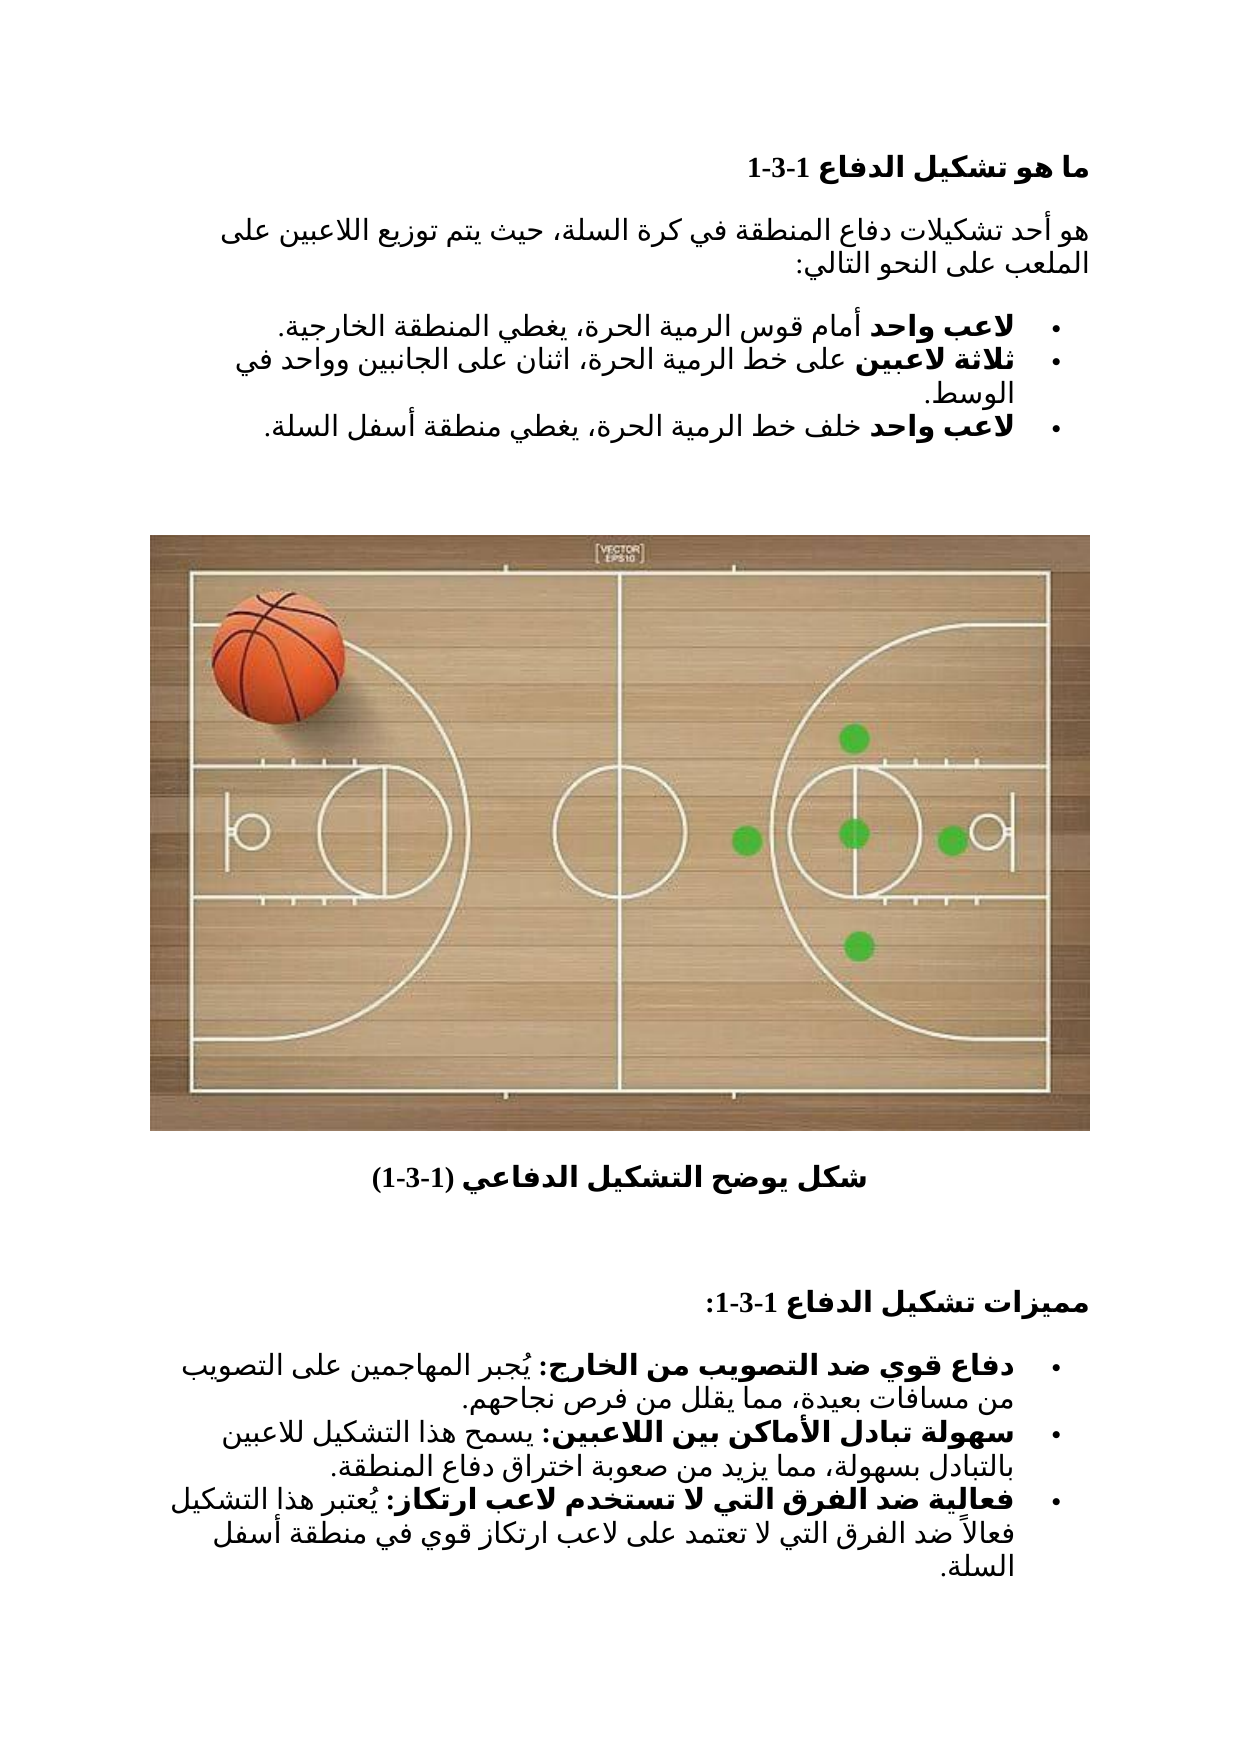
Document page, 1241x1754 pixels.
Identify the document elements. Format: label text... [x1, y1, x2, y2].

list لاعب واحد خلف خط الرمية الحرة، يغطي منطقة أسفل السلة. [150, 409, 1053, 443]
list دفاع قوي ضد التصويب من الخارج: يُجبر المهاجمين على التصويب من مسافات بعيدة، مما يقلل من فرص نجاحهم. [150, 1348, 1053, 1415]
list ثلاثة لاعبين على خط الرمية الحرة، اثنان على الجانبين وواحد في الوسط. [150, 342, 1053, 409]
text ما هو تشكيل الدفاع 1-3-1 [150, 150, 1090, 183]
list سهولة تبادل الأماكن بين اللاعبين: يسمح هذا التشكيل للاعبين بالتبادل بسهولة، مما يزيد من صعوبة اختراق دفاع المنطقة. [150, 1415, 1053, 1482]
list فعالية ضد الفرق التي لا تستخدم لاعب ارتكاز: يُعتبر هذا التشكيل فعالاً ضد الفرق التي لا تعتمد على لاعب ارتكاز قوي في منطقة أسفل السلة. [150, 1482, 1053, 1583]
text هو أحد تشكيلات دفاع المنطقة في كرة السلة، حيث يتم توزيع اللاعبين على الملعب على النحو التالي: [150, 213, 1090, 280]
picture [150, 535, 1090, 1131]
text شكل يوضح التشكيل الدفاعي (1-3-1) [150, 1160, 1090, 1193]
text مميزات تشكيل الدفاع 1-3-1: [150, 1285, 1090, 1319]
list لاعب واحد أمام قوس الرمية الحرة، يغطي المنطقة الخارجية. [150, 309, 1053, 342]
